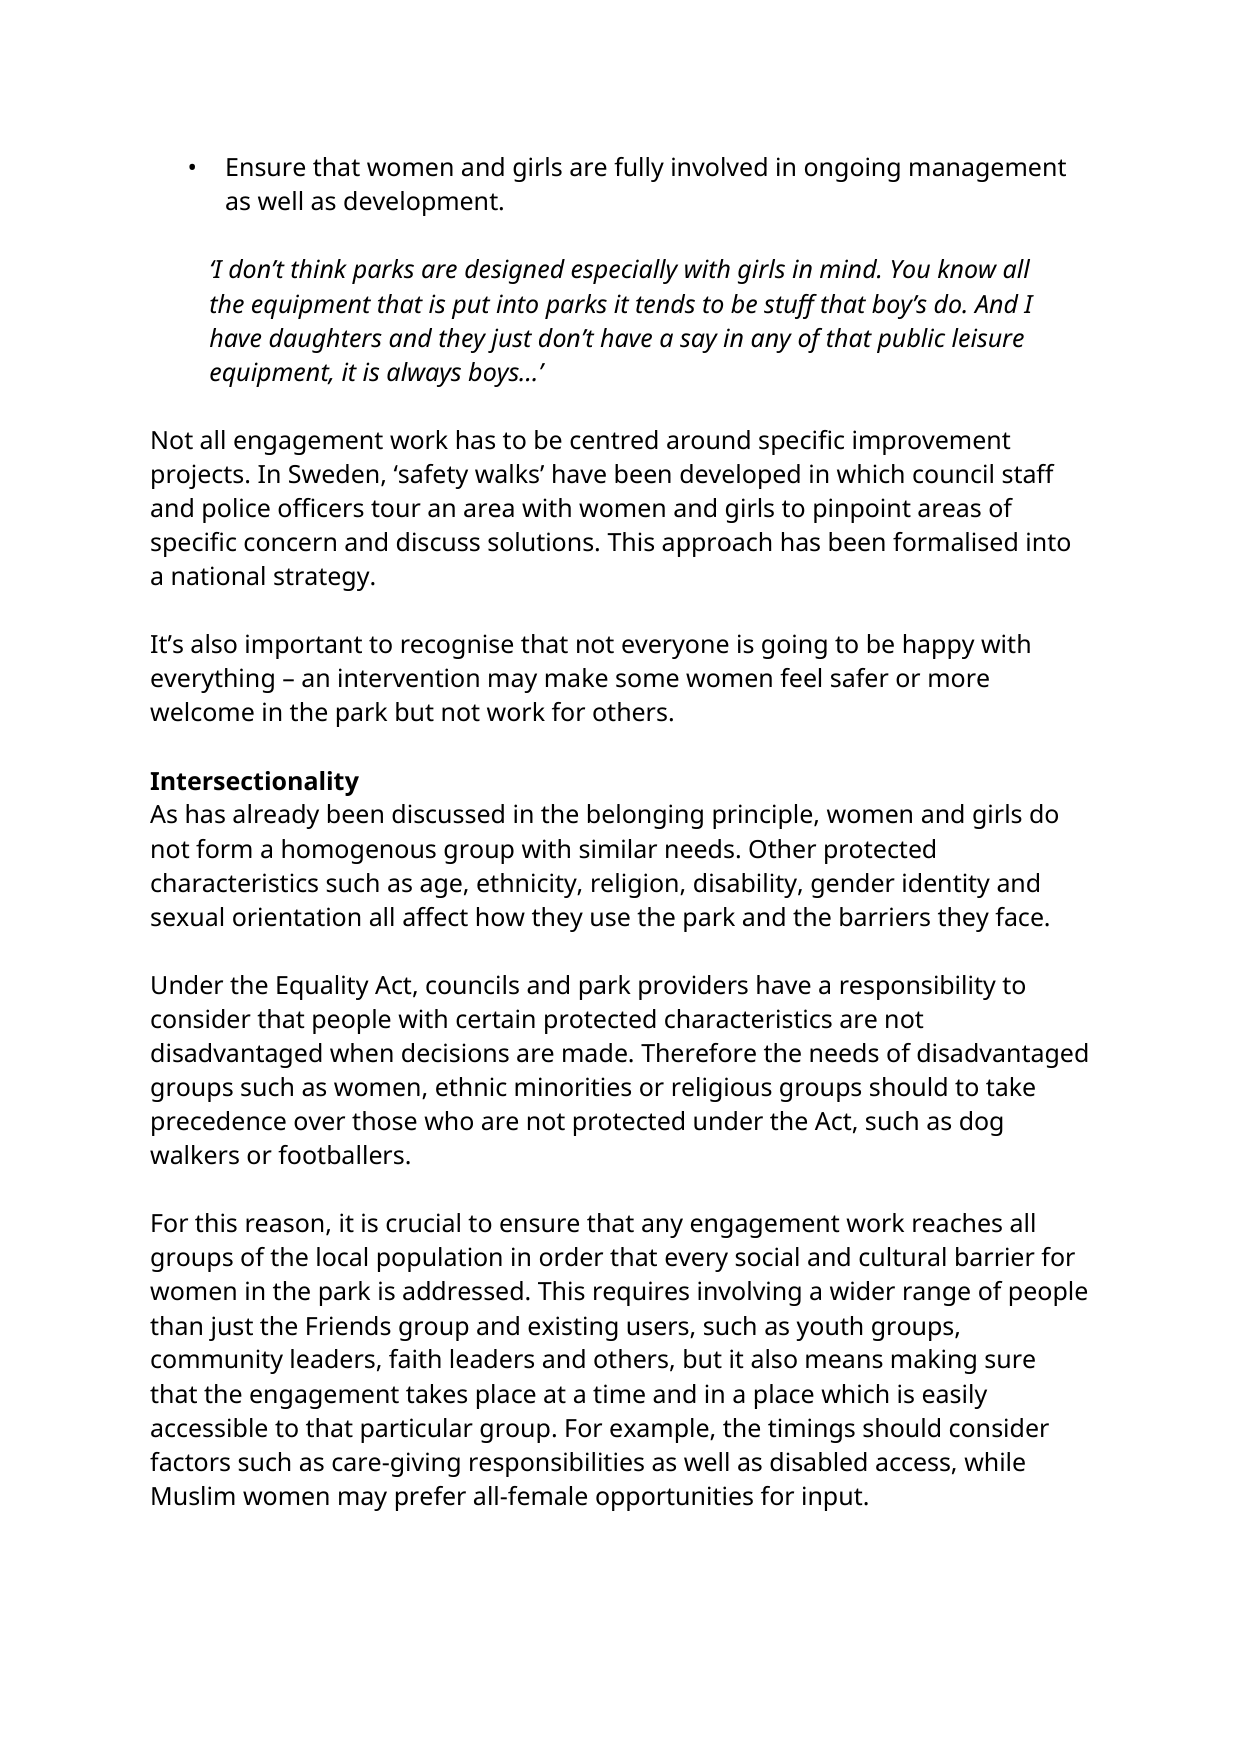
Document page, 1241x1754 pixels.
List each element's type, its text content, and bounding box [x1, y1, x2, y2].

list Ensure that women and girls are fully involved in ongoing management as well as development. [187, 150, 1090, 218]
text Not all engagement work has to be centred around specific improvement projects. In Sweden, ‘safety walks’ have been developed in which council staff and police officers tour an area with women and girls to pinpoint areas of specific concern and discuss solutions. This approach has been formalised into a national strategy. [150, 422, 1090, 593]
text ‘I don’t think parks are designed especially with girls in mind. You know all the equipment that is put into parks it tends to be stuff that boy’s do. And I have daughters and they just don’t have a say in any of that public leisure equipment, it is always boys...’ [209, 252, 1037, 388]
text Under the Equality Act, councils and park providers have a responsibility to consider that people with certain protected characteristics are not disadvantaged when decisions are made. Therefore the needs of disadvantaged groups such as women, ethnic minorities or religious groups should to take precedence over those who are not protected under the Act, such as dog walkers or footballers. [150, 967, 1090, 1172]
text It’s also important to recognise that not everyone is going to be happy with everything – an intervention may make some women feel safer or more welcome in the park but not work for others. [150, 627, 1090, 729]
text As has already been discussed in the belonging principle, women and girls do not form a homogenous group with similar needs. Other protected characteristics such as age, ethnicity, religion, disability, gender identity and sexual orientation all affect how they use the park and the barriers they face. [150, 797, 1090, 933]
text Intersectionality [150, 763, 1090, 797]
text For this reason, it is crucial to ensure that any engagement work reaches all groups of the local population in order that every social and cultural barrier for women in the park is addressed. This requires involving a wider range of people than just the Friends group and existing users, such as youth groups, community leaders, faith leaders and others, but it also means making sure that the engagement takes place at a time and in a place which is easily accessible to that particular group. For example, the timings should consider factors such as care-giving responsibilities as well as disabled access, while Muslim women may prefer all-female opportunities for input. [150, 1206, 1090, 1512]
